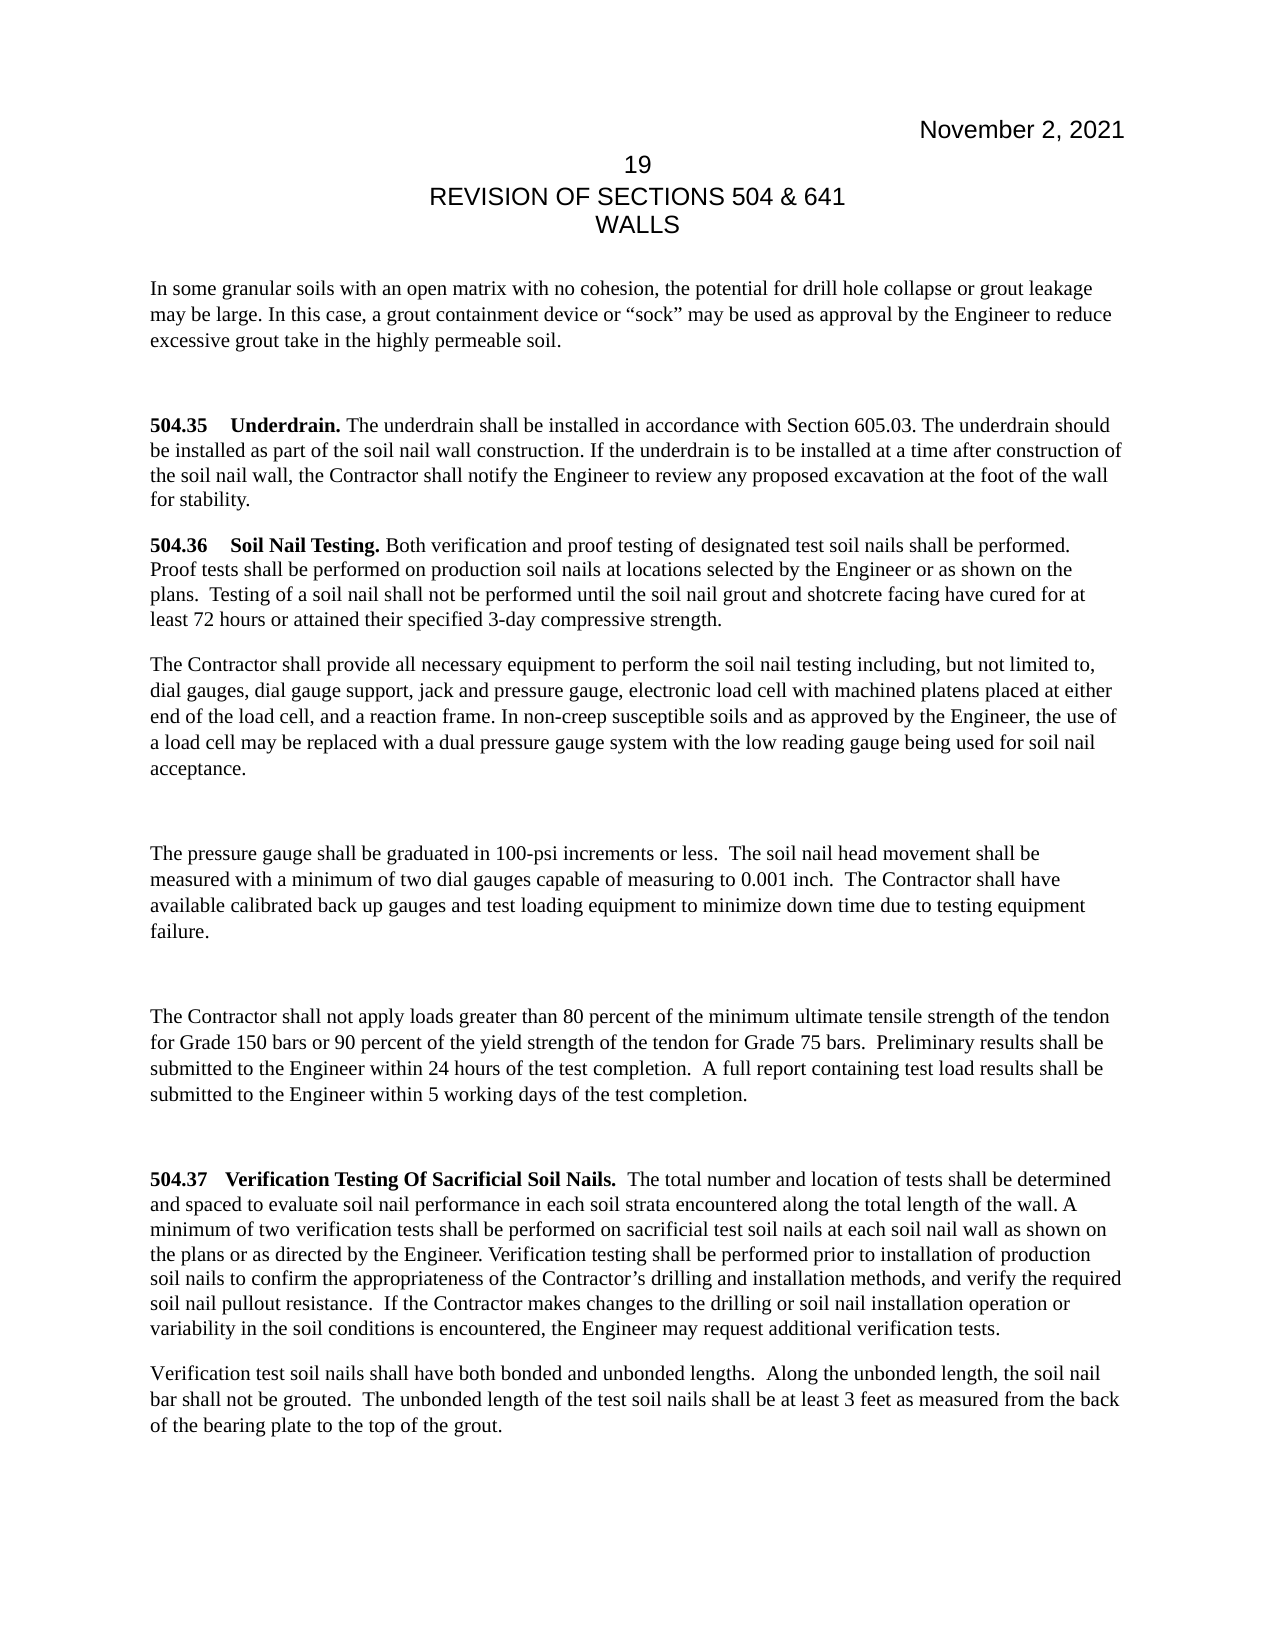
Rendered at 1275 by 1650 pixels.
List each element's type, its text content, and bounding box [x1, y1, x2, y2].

text The pressure gauge shall be graduated in 100-psi increments or less. The soil nail head movement shall be measured with a minimum of two dial gauges capable of measuring to 0.001 inch. The Contractor shall have available calibrated back up gauges and test loading equipment to minimize down time due to testing equipment failure. [150, 841, 1125, 943]
text Soil Nail Testing. Both verification and proof testing of designated test soil nails shall be performed. Proof tests shall be performed on production soil nails at locations selected by the Engineer or as shown on the plans. Testing of a soil nail shall not be performed until the soil nail grout and shotcrete facing have cured for at least 72 hours or attained their specified 3-day compressive strength. [150, 533, 1125, 631]
text Underdrain. The underdrain shall be installed in accordance with Section 605.03. The underdrain should be installed as part of the soil nail wall construction. If the underdrain is to be installed at a time after construction of the soil nail wall, the Contractor shall notify the Engineer to review any proposed excavation at the foot of the wall for stability. [150, 413, 1125, 511]
text Verification Testing Of Sacrificial Soil Nails. The total number and location of tests shall be determined and spaced to evaluate soil nail performance in each soil strata encountered along the total length of the wall. A minimum of two verification tests shall be performed on sacrificial test soil nails at each soil nail wall as shown on the plans or as directed by the Engineer. Verification testing shall be performed prior to installation of production soil nails to confirm the appropriateness of the Contractor’s drilling and installation methods, and verify the required soil nail pullout resistance. If the Contractor makes changes to the drilling or soil nail installation operation or variability in the soil conditions is encountered, the Engineer may request additional verification tests. [150, 1167, 1125, 1339]
text The Contractor shall provide all necessary equipment to perform the soil nail testing including, but not limited to, dial gauges, dial gauge support, jack and pressure gauge, electronic load cell with machined platens placed at either end of the load cell, and a reaction frame. In non-creep susceptible soils and as approved by the Engineer, the use of a load cell may be replaced with a dual pressure gauge system with the low reading gauge being used for soil nail acceptance. [150, 652, 1125, 780]
text In some granular soils with an open matrix with no cohesion, the potential for drill hole collapse or grout leakage may be large. In this case, a grout containment device or “sock” may be used as approval by the Engineer to reduce excessive grout take in the highly permeable soil. [150, 276, 1125, 352]
text The Contractor shall not apply loads greater than 80 percent of the minimum ultimate tensile strength of the tendon for Grade 150 bars or 90 percent of the yield strength of the tendon for Grade 75 bars. Preliminary results shall be submitted to the Engineer within 24 hours of the test completion. A full report containing test load results shall be submitted to the Engineer within 5 working days of the test completion. [150, 1004, 1125, 1106]
text Verification test soil nails shall have both bonded and unbonded lengths. Along the unbonded length, the soil nail bar shall not be grouted. The unbonded length of the test soil nails shall be at least 3 feet as measured from the back of the bearing plate to the top of the grout. [150, 1361, 1125, 1437]
